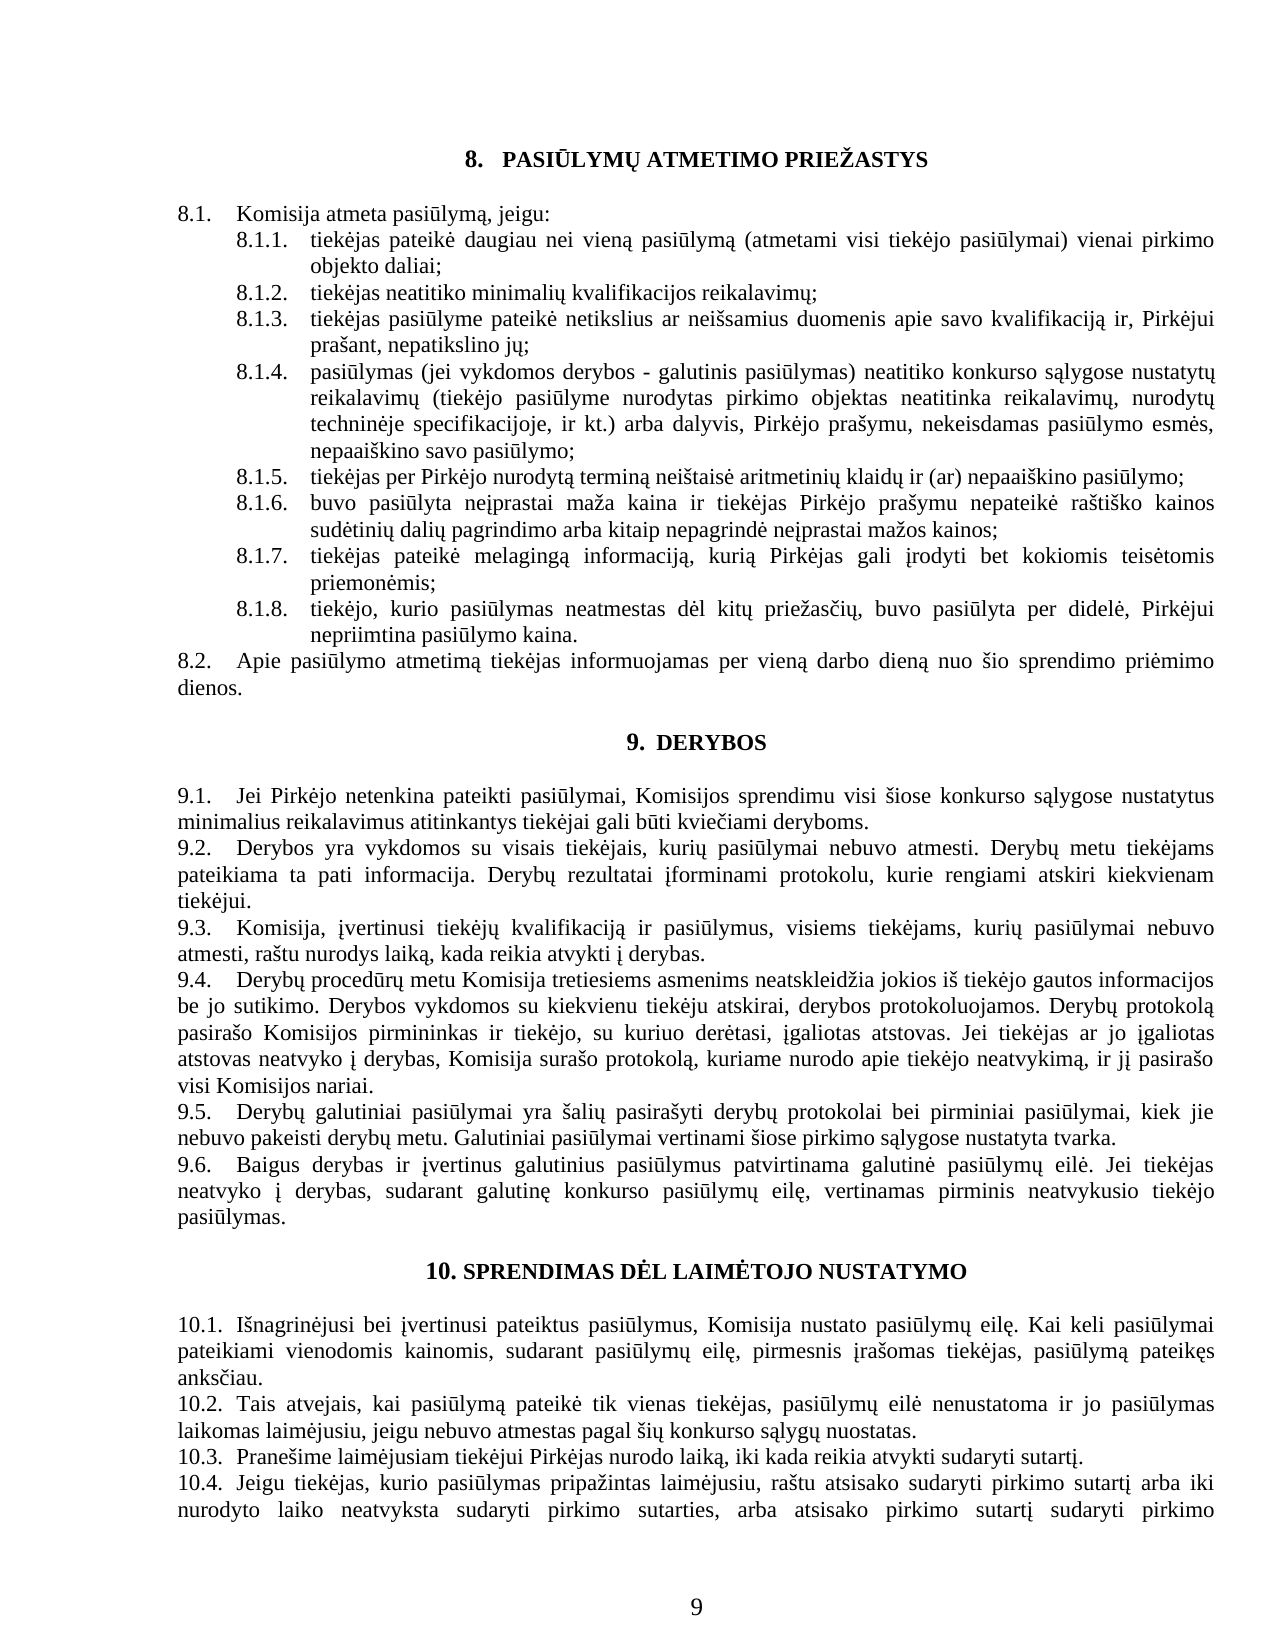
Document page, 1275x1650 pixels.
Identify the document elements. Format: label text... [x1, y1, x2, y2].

list Derybų galutiniai pasiūlymai yra šalių pasirašyti derybų protokolai bei pirminiai pasiūlymai, kiek jie nebuvo pakeisti derybų metu. Galutiniai pasiūlymai vertinami šiose pirkimo sąlygose nustatyta tvarka. [177, 1098, 1216, 1151]
list Apie pasiūlymo atmetimą tiekėjas informuojamas per vieną darbo dieną nuo šio sprendimo priėmimo dienos. [177, 648, 1216, 700]
list PASIŪLYMŲ ATMETIMO PRIEŽASTYS [177, 144, 1216, 173]
list tiekėjas pateikė melagingą informaciją, kurią Pirkėjas gali įrodyti bet kokiomis teisėtomis priemonėmis; [236, 542, 1216, 595]
list tiekėjo, kurio pasiūlymas neatmestas dėl kitų priežasčių, buvo pasiūlyta per didelė, Pirkėjui nepriimtina pasiūlymo kaina. [236, 595, 1216, 648]
list Baigus derybas ir įvertinus galutinius pasiūlymus patvirtinama galutinė pasiūlymų eilė. Jei tiekėjas neatvyko į derybas, sudarant galutinę konkurso pasiūlymų eilę, vertinamas pirminis neatvykusio tiekėjo pasiūlymas. [177, 1151, 1216, 1230]
list Tais atvejais, kai pasiūlymą pateikė tik vienas tiekėjas, pasiūlymų eilė nenustatoma ir jo pasiūlymas laikomas laimėjusiu, jeigu nebuvo atmestas pagal šių konkurso sąlygų nuostatas. [177, 1390, 1216, 1443]
list SPRENDIMAS DĖL LAIMĖTOJO NUSTATYMO [177, 1256, 1216, 1285]
list DERYBOS [177, 727, 1216, 755]
list Derybų procedūrų metu Komisija tretiesiems asmenims neatskleidžia jokios iš tiekėjo gautos informacijos be jo sutikimo. Derybos vykdomos su kiekvienu tiekėju atskirai, derybos protokoluojamos. Derybų protokolą pasirašo Komisijos pirmininkas ir tiekėjo, su kuriuo derėtasi, įgaliotas atstovas. Jei tiekėjas ar jo įgaliotas atstovas neatvyko į derybas, Komisija surašo protokolą, kuriame nurodo apie tiekėjo neatvykimą, ir jį pasirašo visi Komisijos nariai. [177, 966, 1216, 1098]
list tiekėjas pateikė daugiau nei vieną pasiūlymą (atmetami visi tiekėjo pasiūlymai) vienai pirkimo objekto daliai; [236, 226, 1216, 279]
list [177, 1469, 1216, 1522]
list tiekėjas per Pirkėjo nurodytą terminą neištaisė aritmetinių klaidų ir (ar) nepaaiškino pasiūlymo; [236, 463, 1216, 489]
list Komisija, įvertinusi tiekėjų kvalifikaciją ir pasiūlymus, visiems tiekėjams, kurių pasiūlymai nebuvo atmesti, raštu nurodys laiką, kada reikia atvykti į derybas. [177, 913, 1216, 966]
list Jei Pirkėjo netenkina pateikti pasiūlymai, Komisijos sprendimu visi šiose konkurso sąlygose nustatytus minimalius reikalavimus atitinkantys tiekėjai gali būti kviečiami deryboms. [177, 782, 1216, 834]
list tiekėjas neatitiko minimalių kvalifikacijos reikalavimų; [236, 279, 1216, 305]
list Išnagrinėjusi bei įvertinusi pateiktus pasiūlymus, Komisija nustato pasiūlymų eilę. Kai keli pasiūlymai pateikiami vienodomis kainomis, sudarant pasiūlymų eilę, pirmesnis įrašomas tiekėjas, pasiūlymą pateikęs anksčiau. [177, 1311, 1216, 1390]
list pasiūlymas (jei vykdomos derybos - galutinis pasiūlymas) neatitiko konkurso sąlygose nustatytų reikalavimų (tiekėjo pasiūlyme nurodytas pirkimo objektas neatitinka reikalavimų, nurodytų techninėje specifikacijoje, ir kt.) arba dalyvis, Pirkėjo prašymu, nekeisdamas pasiūlymo esmės, nepaaiškino savo pasiūlymo; [236, 358, 1216, 463]
list Derybos yra vykdomos su visais tiekėjais, kurių pasiūlymai nebuvo atmesti. Derybų metu tiekėjams pateikiama ta pati informacija. Derybų rezultatai įforminami protokolu, kurie rengiami atskiri kiekvienam tiekėjui. [177, 834, 1216, 913]
list tiekėjas pasiūlyme pateikė netikslius ar neišsamius duomenis apie savo kvalifikaciją ir, Pirkėjui prašant, nepatikslino jų; [236, 305, 1216, 358]
list buvo pasiūlyta neįprastai maža kaina ir tiekėjas Pirkėjo prašymu nepateikė raštiško kainos sudėtinių dalių pagrindimo arba kitaip nepagrindė neįprastai mažos kainos; [236, 489, 1216, 542]
list Komisija atmeta pasiūlymą, jeigu: [177, 199, 1216, 226]
list Pranešime laimėjusiam tiekėjui Pirkėjas nurodo laiką, iki kada reikia atvykti sudaryti sutartį. [177, 1443, 1216, 1469]
